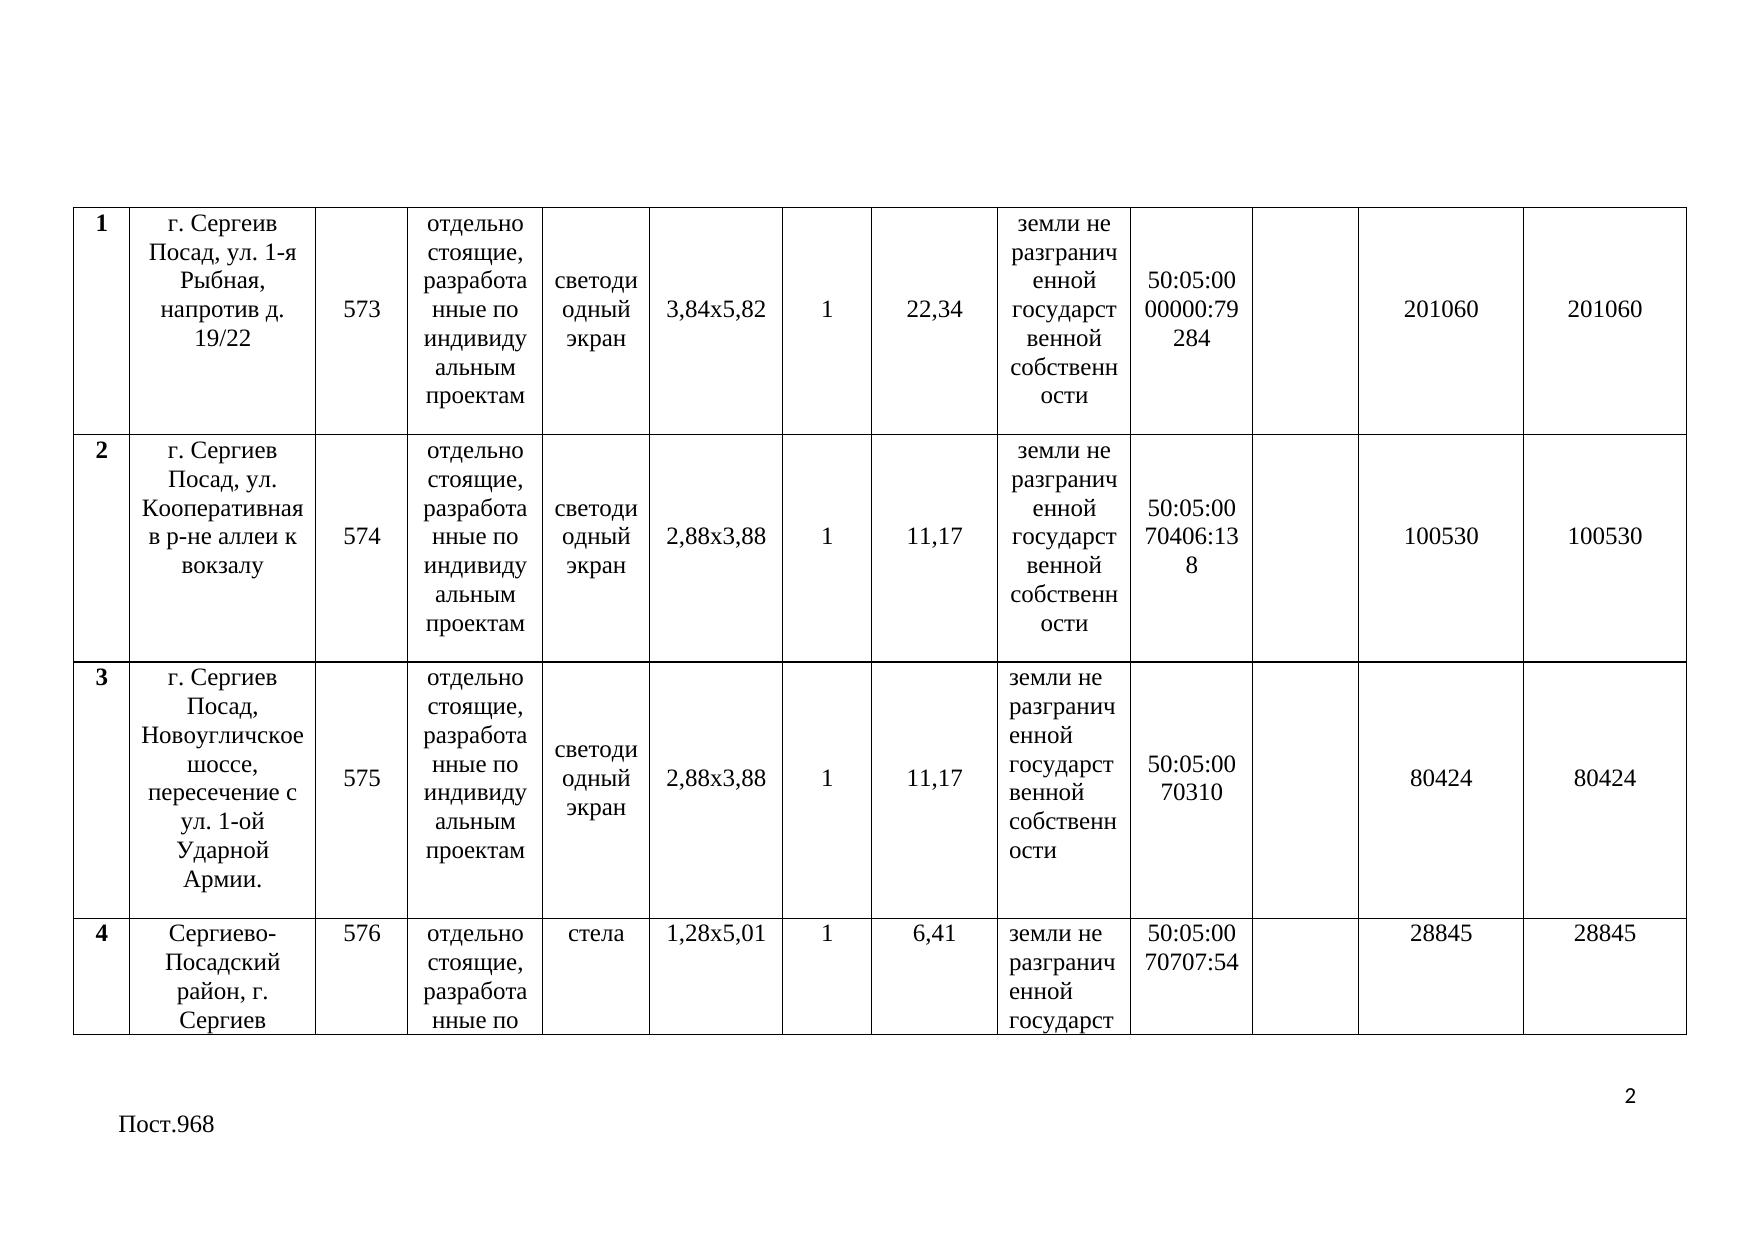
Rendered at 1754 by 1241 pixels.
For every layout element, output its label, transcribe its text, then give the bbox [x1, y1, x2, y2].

table_cell 50:05:0070707:54 [1131, 919, 1252, 1033]
table_cell 201060 [1524, 208, 1686, 434]
table_cell отдельно стоящие, разработанные по индивидуальным проектам [408, 435, 542, 661]
table_cell светодиодный экран [543, 208, 649, 434]
table_cell г. Сергиев Посад, Новоугличское шоссе, пересечение с ул. 1-ой Ударной Армии. [130, 663, 315, 917]
table_cell отдельно стоящие, разработанные по индивидуальным проектам [408, 208, 542, 434]
table_cell светодиодный экран [543, 435, 649, 661]
table_cell 4 [74, 919, 129, 1033]
table_cell стела [543, 919, 649, 1033]
table_cell 3 [74, 663, 129, 917]
table_cell [1253, 663, 1358, 917]
table_cell 100530 [1359, 435, 1523, 661]
table_cell 80424 [1359, 663, 1523, 917]
table_cell 50:05:0000000:79284 [1131, 208, 1252, 434]
table_cell [1253, 919, 1358, 1033]
table_cell 80424 [1524, 663, 1686, 917]
table_cell 576 [316, 919, 407, 1033]
table_cell 2 [74, 435, 129, 661]
table_cell 1 [783, 208, 871, 434]
table_cell [1253, 435, 1358, 661]
table_cell 201060 [1359, 208, 1523, 434]
table_cell 1 [783, 663, 871, 917]
table_cell 1,28х5,01 [650, 919, 782, 1033]
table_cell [408, 919, 542, 1033]
table_cell земли не разграниченной государственной собственности [998, 663, 1130, 917]
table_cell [998, 919, 1130, 1033]
table_cell светодиодный экран [543, 663, 649, 917]
table_cell г. Сергиев Посад, ул. Кооперативная в р-не аллеи к вокзалу [130, 435, 315, 661]
table_cell земли не разграниченной государственной собственности [998, 208, 1130, 434]
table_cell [130, 919, 315, 1033]
table_cell [1253, 208, 1358, 434]
table_cell 50:05:0070406:138 [1131, 435, 1252, 661]
table_cell 11,17 [872, 663, 997, 917]
table_cell 2,88х3,88 [650, 663, 782, 917]
table_cell 1 [74, 208, 129, 434]
table_cell отдельно стоящие, разработанные по индивидуальным проектам [408, 663, 542, 917]
table_cell 575 [316, 663, 407, 917]
table_cell 1 [783, 919, 871, 1033]
table_cell 22,34 [872, 208, 997, 434]
table_cell г. Сергеив Посад, ул. 1-я Рыбная, напротив д. 19/22 [130, 208, 315, 434]
table_cell 3,84х5,82 [650, 208, 782, 434]
table_cell 11,17 [872, 435, 997, 661]
table_cell 28845 [1524, 919, 1686, 1033]
table_cell 6,41 [872, 919, 997, 1033]
table_cell земли не разграниченной государственной собственности [998, 435, 1130, 661]
table_cell 100530 [1524, 435, 1686, 661]
table_cell 574 [316, 435, 407, 661]
table_cell 2,88х3,88 [650, 435, 782, 661]
table_cell 50:05:0070310 [1131, 663, 1252, 917]
table_cell 28845 [1359, 919, 1523, 1033]
table_cell 573 [316, 208, 407, 434]
table_cell 1 [783, 435, 871, 661]
